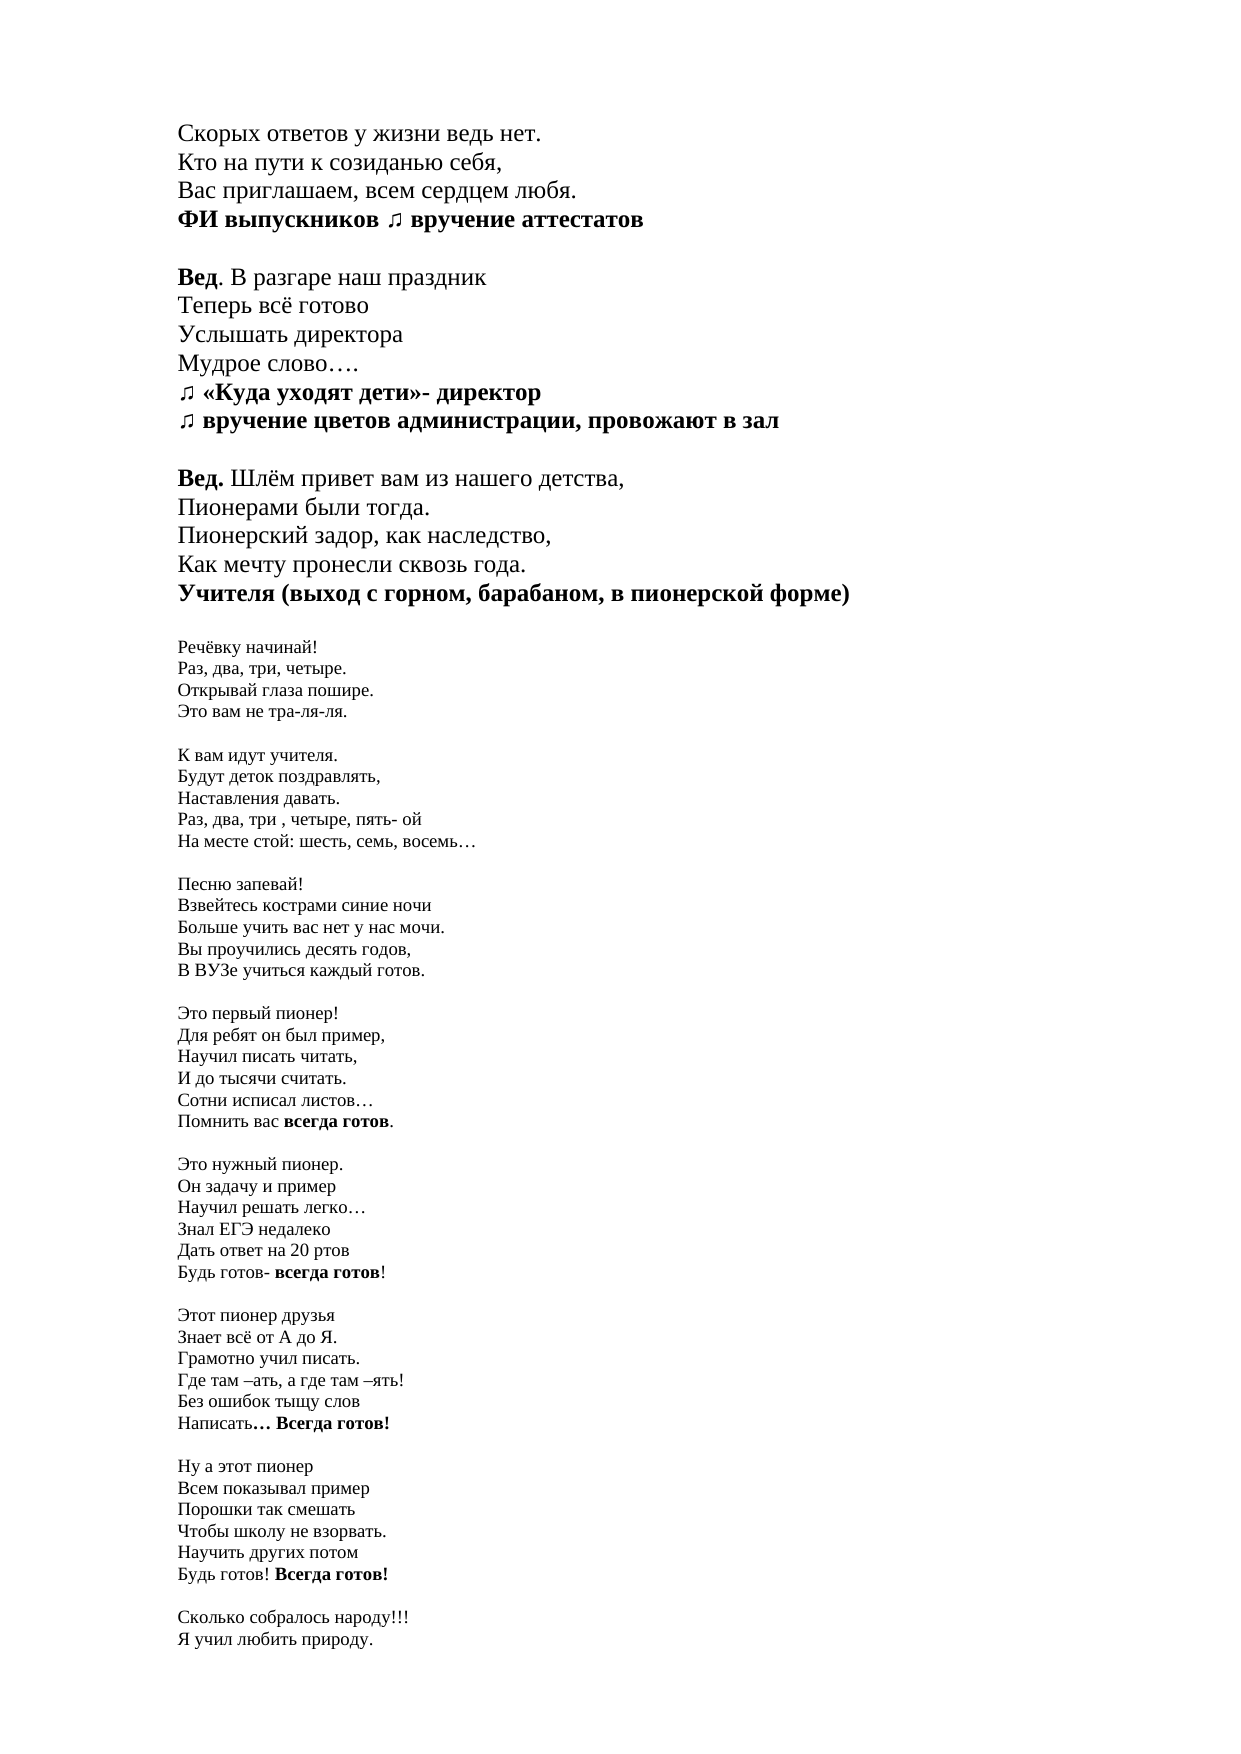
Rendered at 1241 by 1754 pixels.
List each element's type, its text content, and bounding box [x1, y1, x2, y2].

text Будут деток поздравлять, [177, 765, 930, 787]
text Он задачу и пример [177, 1175, 930, 1196]
text Я учил любить природу. [177, 1627, 930, 1649]
text Всем показывал пример [177, 1477, 930, 1498]
text И до тысячи считать. [177, 1067, 930, 1088]
text Научил писать читать, [177, 1045, 930, 1067]
text Это нужный пионер. [177, 1153, 930, 1175]
text Это вам не тра-ля-ля. [177, 700, 930, 722]
text Знает всё от А до Я. [177, 1326, 930, 1347]
text Это первый пионер! [177, 1002, 930, 1024]
text Раз, два, три, четыре. [177, 657, 930, 679]
text Пионерами были тогда. [177, 492, 930, 521]
text Песню запевай! [177, 873, 930, 894]
text Взвейтесь кострами синие ночи [177, 894, 930, 916]
text К вам идут учителя. [177, 743, 930, 765]
text В ВУЗе учиться каждый готов. [177, 959, 930, 981]
text На месте стой: шесть, семь, восемь… [177, 830, 930, 851]
text Написать… Всегда готов! [177, 1412, 930, 1433]
text Этот пионер друзья [177, 1304, 930, 1326]
text Знал ЕГЭ недалеко [177, 1218, 930, 1239]
text Помнить вас всегда готов. [177, 1110, 930, 1132]
text Скорых ответов у жизни ведь нет. [177, 118, 930, 147]
text Пионерский задор, как наследство, [177, 521, 930, 549]
text Сколько собралось народу!!! [177, 1606, 930, 1627]
text Наставления давать. [177, 787, 930, 808]
text Вас приглашаем, всем сердцем любя. [177, 176, 930, 204]
text Открывай глаза пошире. [177, 679, 930, 700]
text Будь готов- всегда готов! [177, 1261, 930, 1282]
text Будь готов! Всегда готов! [177, 1563, 930, 1584]
text Без ошибок тыщу слов [177, 1390, 930, 1412]
text Вед. В разгаре наш праздник [177, 262, 930, 291]
text Дать ответ на 20 ртов [177, 1239, 930, 1261]
text Для ребят он был пример, [177, 1024, 930, 1045]
text Вы проучились десять годов, [177, 937, 930, 959]
text Больше учить вас нет у нас мочи. [177, 916, 930, 937]
text Мудрое слово…. [177, 348, 930, 377]
text Научил решать легко… [177, 1196, 930, 1218]
text ♫ вручение цветов администрации, провожают в зал [177, 406, 930, 434]
text Услышать директора [177, 319, 930, 348]
text Теперь всё готово [177, 291, 930, 319]
text Сотни исписал листов… [177, 1088, 930, 1110]
text Грамотно учил писать. [177, 1347, 930, 1369]
text Научить других потом [177, 1541, 930, 1563]
text Как мечту пронесли сквозь года. [177, 549, 930, 578]
text Раз, два, три , четыре, пять- ой [177, 808, 930, 830]
text Ну а этот пионер [177, 1455, 930, 1477]
text ФИ выпускников ♫ вручение аттестатов [177, 204, 930, 233]
text Вед. Шлём привет вам из нашего детства, [177, 463, 930, 492]
text ♫ «Куда уходят дети»- директор [177, 377, 930, 406]
text Речёвку начинай! [177, 636, 930, 657]
text Где там –ать, а где там –ять! [177, 1369, 930, 1390]
text Кто на пути к созиданью себя, [177, 147, 930, 176]
text Учителя (выход с горном, барабаном, в пионерской форме) [177, 578, 930, 607]
text Чтобы школу не взорвать. [177, 1520, 930, 1541]
text Порошки так смешать [177, 1498, 930, 1520]
